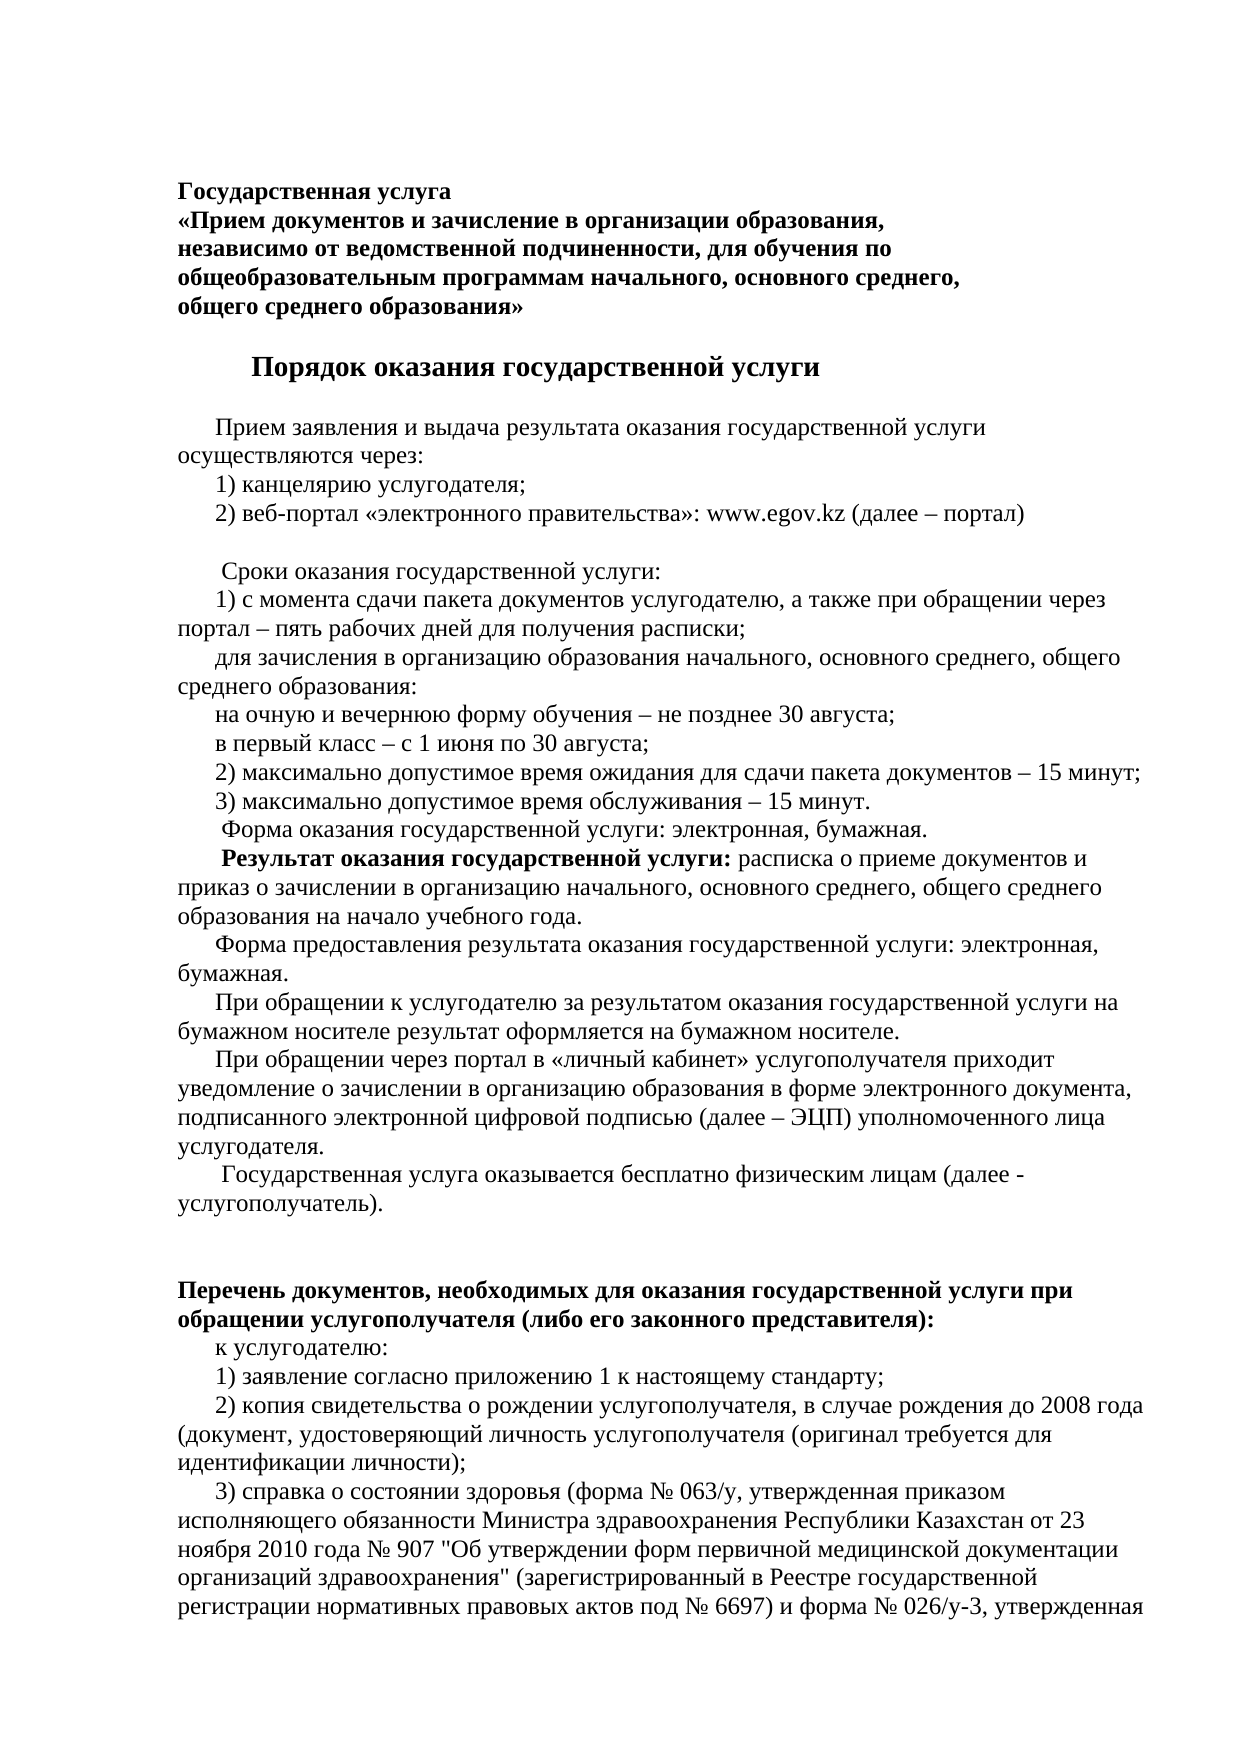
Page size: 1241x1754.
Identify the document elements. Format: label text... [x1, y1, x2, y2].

text Порядок оказания государственной услуги [177, 349, 1152, 382]
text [177, 1275, 1152, 1620]
text Государственная услуга «Прием документов и зачисление в организации образования, независимо от ведомственной подчиненности, для обучения по общеобразовательным программам начального, основного среднего, общего среднего образования» [177, 176, 1152, 320]
text Сроки оказания государственной услуги: 1) с момента сдачи пакета документов услугодателю, а также при обращении через портал – пять рабочих дней для получения расписки; для зачисления в организацию образования начального, основного среднего, общего среднего образования: на очную и вечернюю форму обучения – не позднее 30 августа; в первый класс – с 1 июня по 30 августа; 2) максимально допустимое время ожидания для сдачи пакета документов – 15 минут; 3) максимально допустимое время обслуживания – 15 минут. Форма оказания государственной услуги: электронная, бумажная. Результат оказания государственной услуги: расписка о приеме документов и приказ о зачислении в организацию начального, основного среднего, общего среднего образования на начало учебного года. Форма предоставления результата оказания государственной услуги: электронная, бумажная. При обращении к услугодателю за результатом оказания государственной услуги на бумажном носителе результат оформляется на бумажном носителе. При обращении через портал в «личный кабинет» услугополучателя приходит уведомление о зачислении в организацию образования в форме электронного документа, подписанного электронной цифровой подписью (далее – ЭЦП) уполномоченного лица услугодателя. Государственная услуга оказывается бесплатно физическим лицам (далее - услугополучатель). [177, 556, 1152, 1246]
text Прием заявления и выдача результата оказания государственной услуги осуществляются через: 1) канцелярию услугодателя; 2) веб-портал «электронного правительства»: www.egov.kz (далее – портал) [177, 412, 1152, 527]
